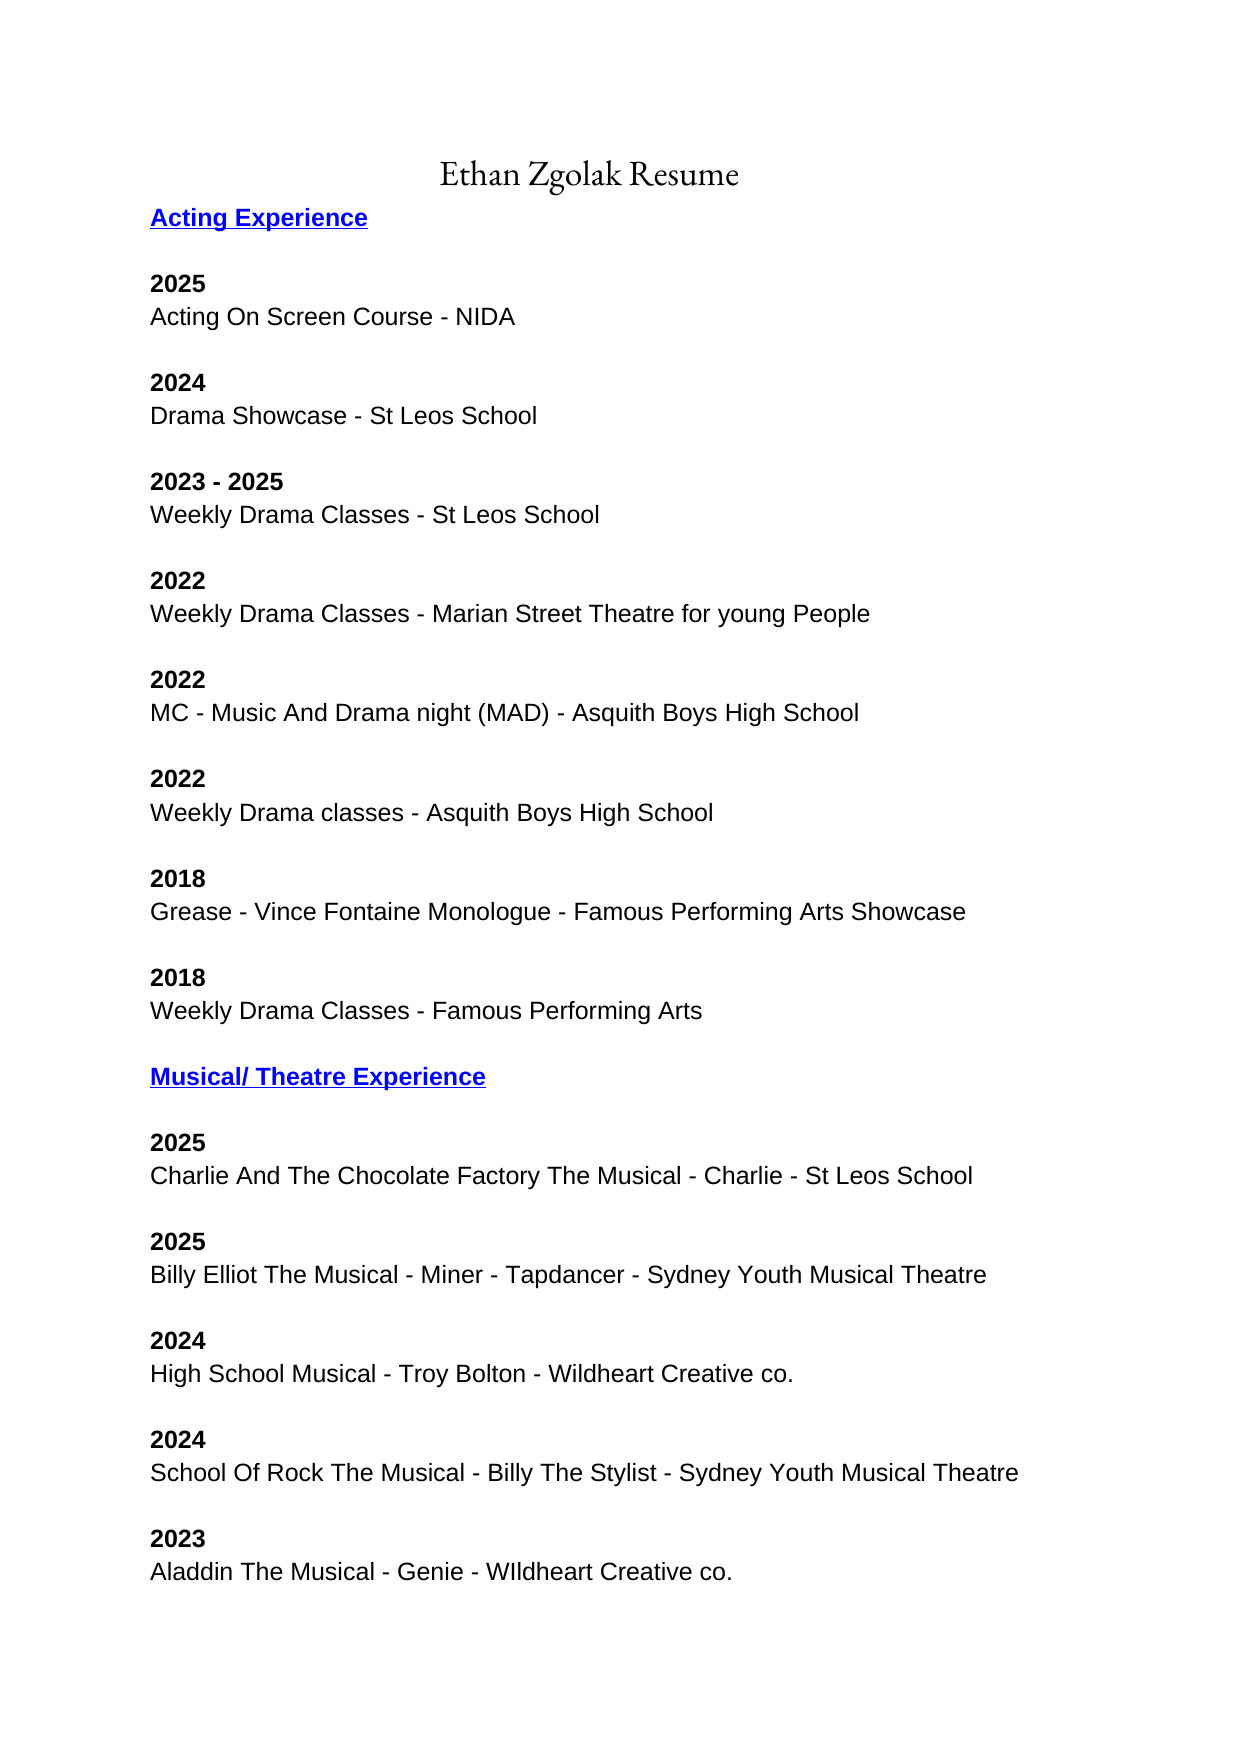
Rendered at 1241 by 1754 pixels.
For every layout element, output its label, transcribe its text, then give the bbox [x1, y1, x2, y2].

text 2022 [150, 566, 1090, 595]
text Acting On Screen Course - NIDA [150, 302, 1090, 331]
text Weekly Drama Classes - Famous Performing Arts [150, 996, 1090, 1024]
text Billy Elliot The Musical - Miner - Tapdancer - Sydney Youth Musical Theatre [150, 1260, 1090, 1288]
text 2025 [150, 1227, 1090, 1256]
text 2022 [150, 764, 1090, 793]
text 2024 [150, 1425, 1090, 1454]
text Aladdin The Musical - Genie - WIldheart Creative co. [150, 1557, 1090, 1586]
text 2024 [150, 1326, 1090, 1354]
text Grease - Vince Fontaine Monologue - Famous Performing Arts Showcase [150, 897, 1090, 925]
text Drama Showcase - St Leos School [150, 401, 1090, 430]
text Musical/ Theatre Experience [150, 1062, 1090, 1090]
text MC - Music And Drama night (MAD) - Asquith Boys High School [150, 698, 1090, 727]
text 2025 [150, 269, 1090, 298]
text 2023 - 2025 [150, 467, 1090, 496]
text High School Musical - Troy Bolton - Wildheart Creative co. [150, 1359, 1090, 1388]
text 2022 [150, 665, 1090, 694]
text 2018 [150, 863, 1090, 892]
text Weekly Drama Classes - Marian Street Theatre for young People [150, 599, 1090, 628]
text 2025 [150, 1128, 1090, 1156]
text School Of Rock The Musical - Billy The Stylist - Sydney Youth Musical Theatre [150, 1458, 1090, 1487]
text Weekly Drama classes - Asquith Boys High School [150, 797, 1090, 826]
text 2024 [150, 368, 1090, 397]
text Ethan Zgolak Resume [150, 150, 1090, 196]
text 2023 [150, 1524, 1090, 1553]
text Charlie And The Chocolate Factory The Musical - Charlie - St Leos School [150, 1161, 1090, 1189]
text Weekly Drama Classes - St Leos School [150, 500, 1090, 529]
text Acting Experience [150, 203, 1090, 232]
text 2018 [150, 963, 1090, 991]
